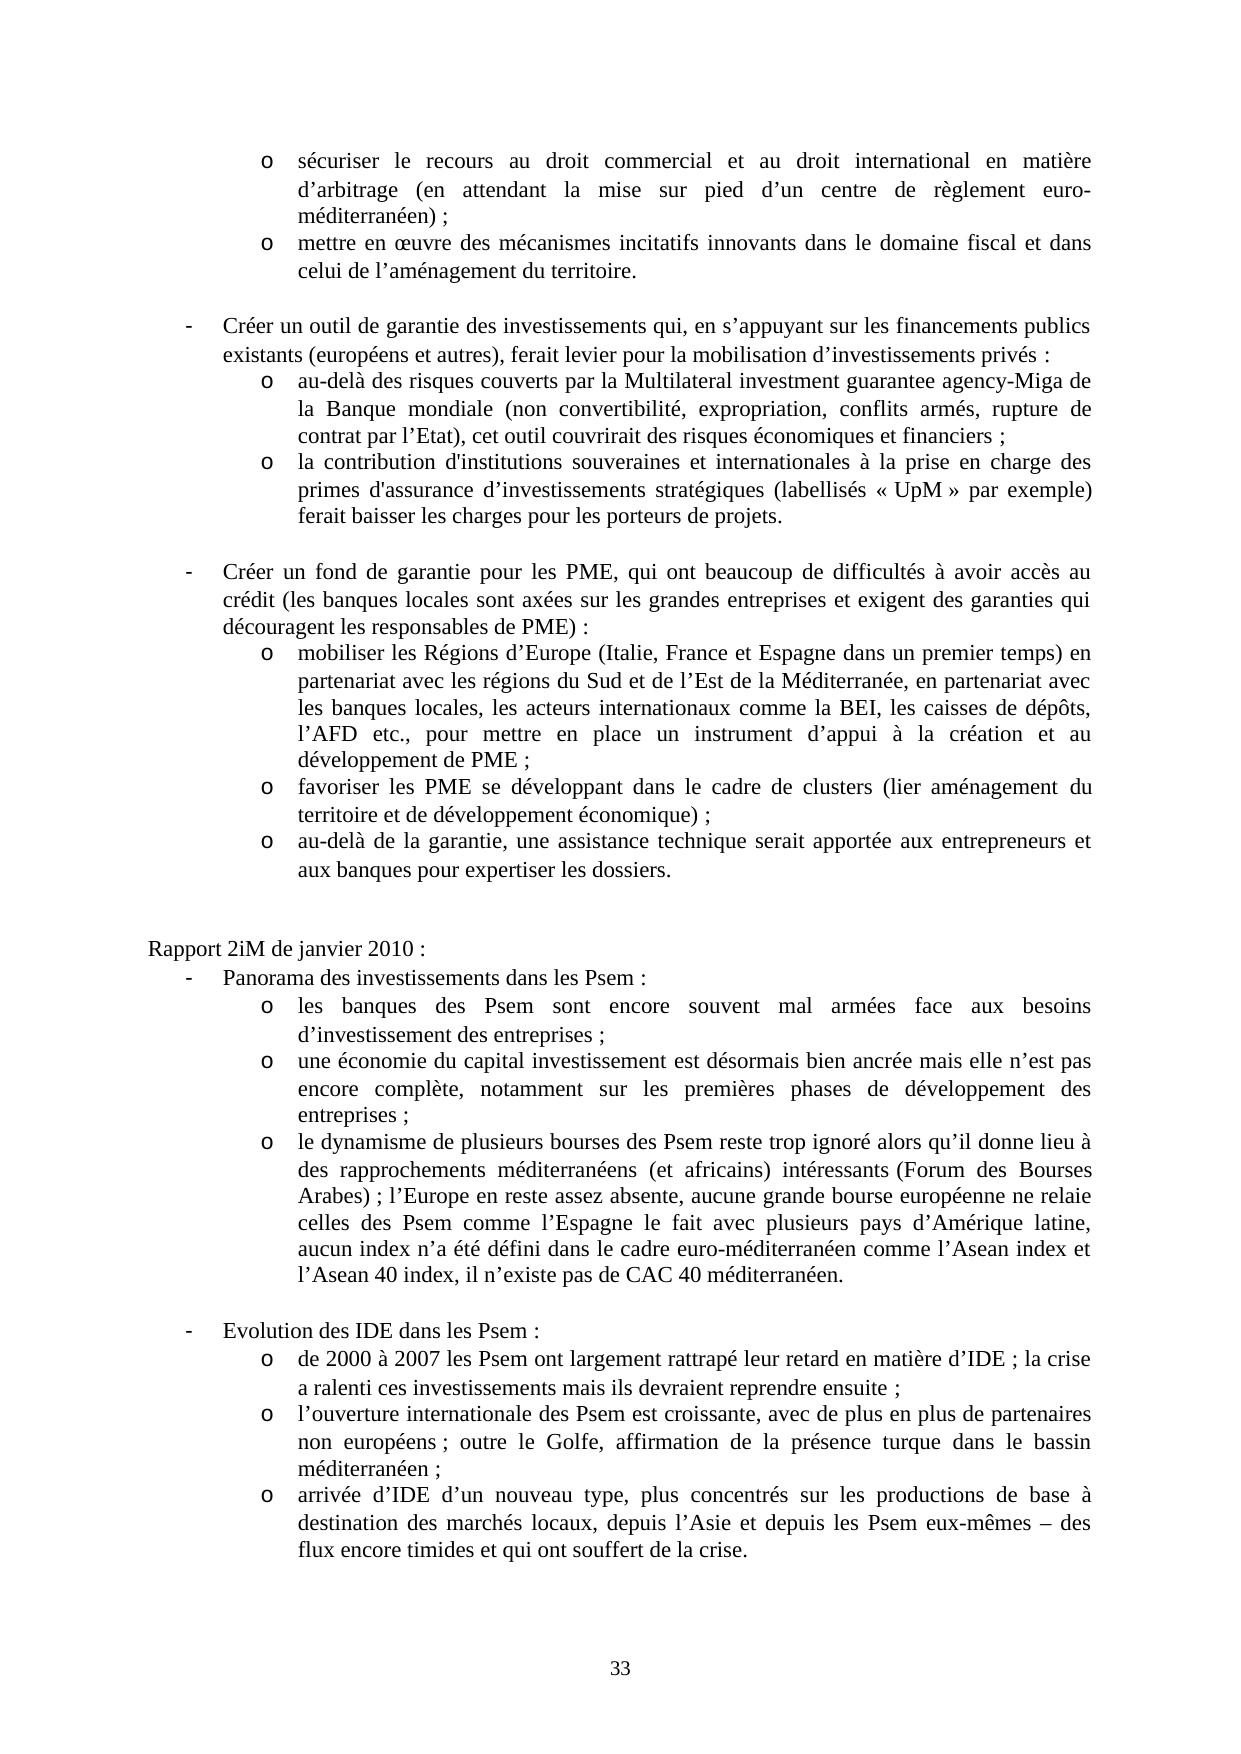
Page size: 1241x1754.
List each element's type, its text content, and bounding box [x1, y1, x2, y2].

list le dynamisme de plusieurs bourses des Psem reste trop ignoré alors qu’il donne lieu à des rapprochements méditerranéens (et africains) intéressants (Forum des Bourses Arabes) ; l’Europe en reste assez absente, aucune grande bourse européenne ne relaie celles des Psem comme l’Espagne le fait avec plusieurs pays d’Amérique latine, aucun index n’a été défini dans le cadre euro-méditerranéen comme l’Asean index et l’Asean 40 index, il n’existe pas de CAC 40 méditerranéen. [260, 1128, 1093, 1288]
list mettre en œuvre des mécanismes incitatifs innovants dans le domaine fiscal et dans celui de l’aménagement du territoire. [260, 228, 1093, 283]
list Evolution des IDE dans les Psem : [185, 1314, 1093, 1346]
list mobiliser les Régions d’Europe (Italie, France et Espagne dans un premier temps) en partenariat avec les régions du Sud et de l’Est de la Méditerranée, en partenariat avec les banques locales, les acteurs internationaux comme la BEI, les caisses de dépôts, l’AFD etc., pour mettre en place un instrument d’appui à la création et au développement de PME ; [260, 639, 1093, 773]
list la contribution d'institutions souveraines et internationales à la prise en charge des primes d'assurance d’investissements stratégiques (labellisés « UpM » par exemple) ferait baisser les charges pour les porteurs de projets. [260, 448, 1093, 529]
list une économie du capital investissement est désormais bien ancrée mais elle n’est pas encore complète, notamment sur les premières phases de développement des entreprises ; [260, 1047, 1093, 1128]
list sécuriser le recours au droit commercial et au droit international en matière d’arbitrage (en attendant la mise sur pied d’un centre de règlement euro-méditerranéen) ; [260, 148, 1093, 228]
list les banques des Psem sont encore souvent mal armées face aux besoins d’investissement des entreprises ; [260, 992, 1093, 1047]
list Panorama des investissements dans les Psem : [185, 961, 1093, 992]
list Créer un fond de garantie pour les PME, qui ont beaucoup de difficultés à avoir accès au crédit (les banques locales sont axées sur les grandes entreprises et exigent des garanties qui découragent les responsables de PME) : [185, 555, 1093, 639]
text Rapport 2iM de janvier 2010 : [148, 935, 1093, 961]
list de 2000 à 2007 les Psem ont largement rattrapé leur retard en matière d’IDE ; la crise a ralenti ces investissements mais ils devraient reprendre ensuite ; [260, 1346, 1093, 1400]
list arrivée d’IDE d’un nouveau type, plus concentrés sur les productions de base à destination des marchés locaux, depuis l’Asie et depuis les Psem eux-mêmes – des flux encore timides et qui ont souffert de la crise. [260, 1481, 1093, 1562]
list favoriser les PME se développant dans le cadre de clusters (lier aménagement du territoire et de développement économique) ; [260, 773, 1093, 827]
list Créer un outil de garantie des investissements qui, en s’appuyant sur les financements publics existants (européens et autres), ferait levier pour la mobilisation d’investissements privés : [185, 309, 1093, 367]
list au-delà de la garantie, une assistance technique serait apportée aux entrepreneurs et aux banques pour expertiser les dossiers. [260, 827, 1093, 882]
list au-delà des risques couverts par la Multilateral investment guarantee agency-Miga de la Banque mondiale (non convertibilité, expropriation, conflits armés, rupture de contrat par l’Etat), cet outil couvrirait des risques économiques et financiers ; [260, 367, 1093, 448]
list l’ouverture internationale des Psem est croissante, avec de plus en plus de partenaires non européens ; outre le Golfe, affirmation de la présence turque dans le bassin méditerranéen ; [260, 1400, 1093, 1481]
